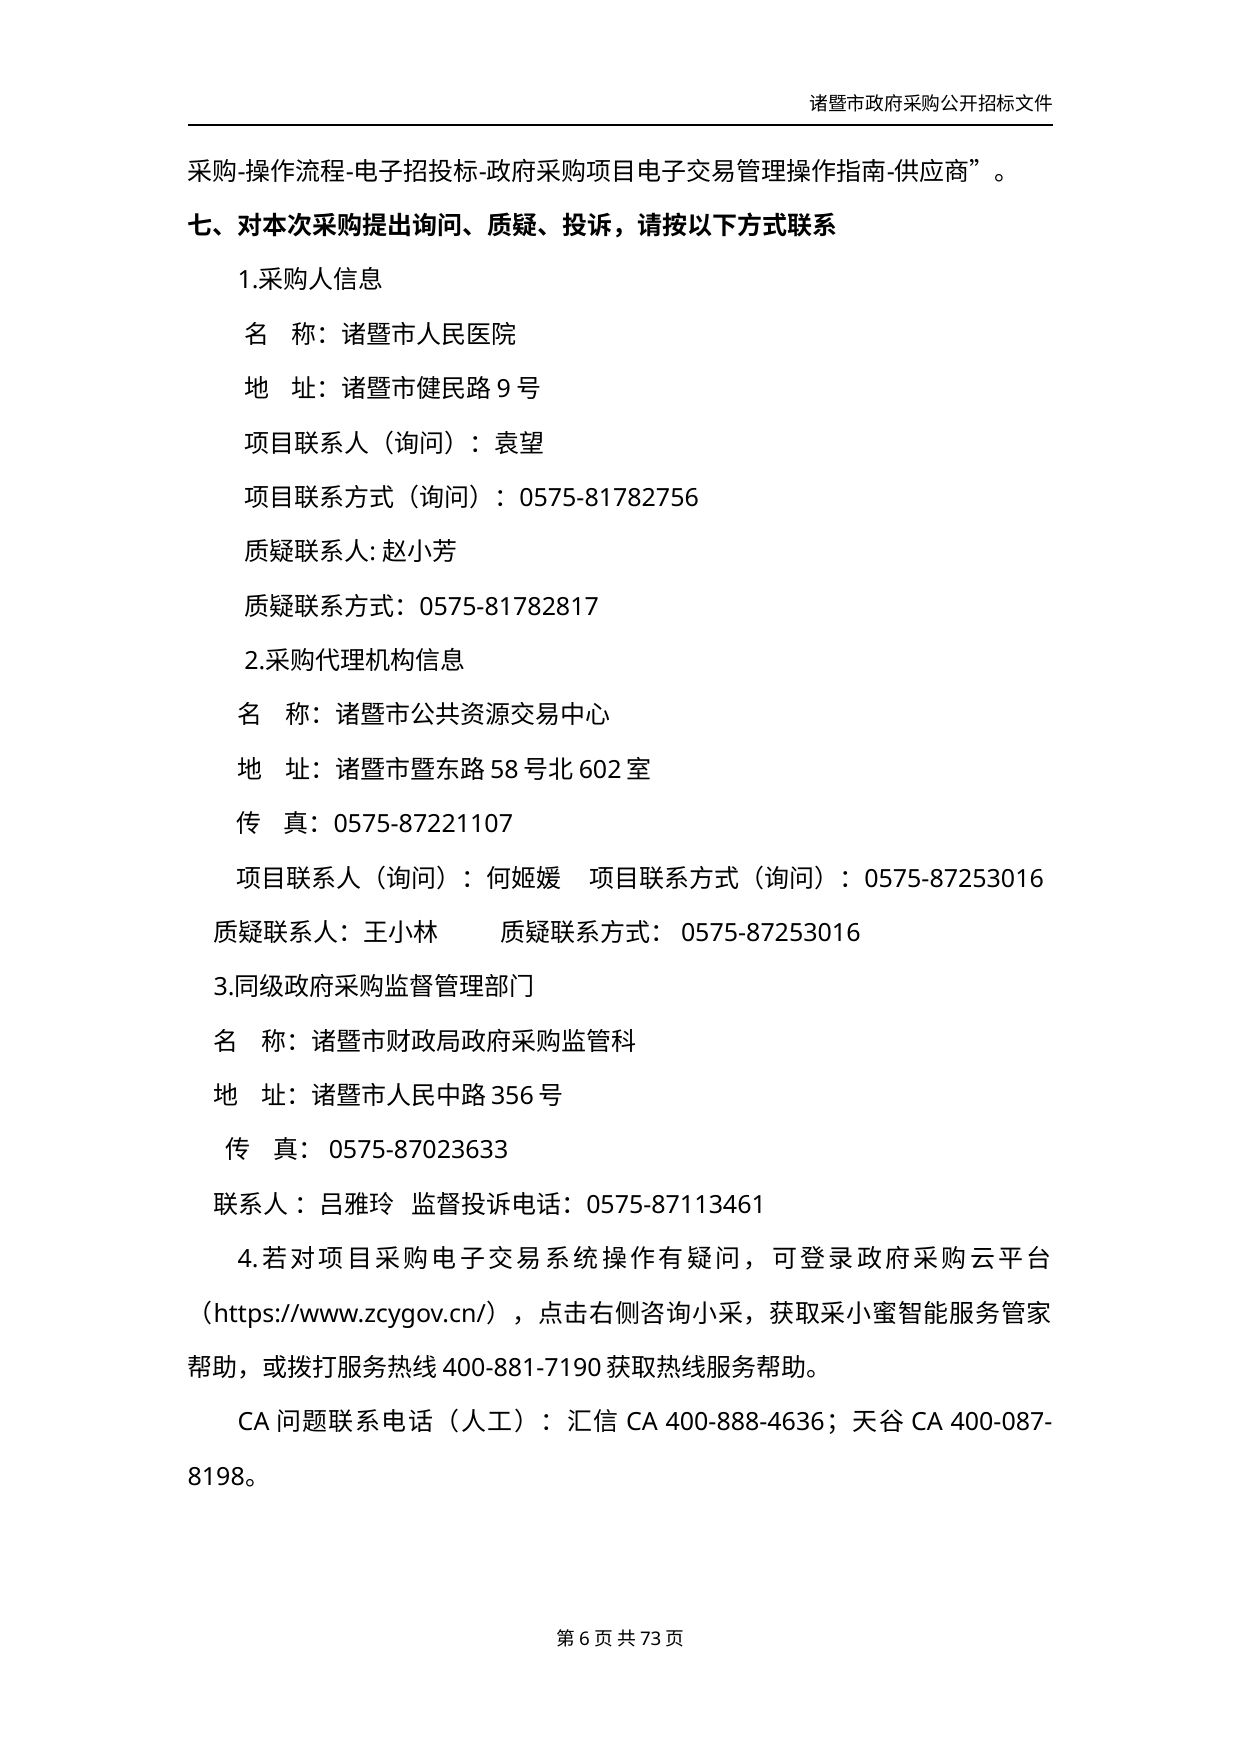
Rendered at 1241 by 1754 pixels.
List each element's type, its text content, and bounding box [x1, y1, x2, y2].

text 传 真：0575-87221107 [187, 804, 1053, 840]
text CA问题联系电话（人工）：汇信CA 400-888-4636；天谷CA 400-087-8198。 [187, 1402, 1053, 1492]
text 项目联系人（询问）：袁望 [237, 423, 1053, 459]
text 名 称：诸暨市公共资源交易中心 [187, 695, 1053, 731]
text 项目联系人（询问）：何姬媛 项目联系方式（询问）：0575-87253016 [187, 858, 1053, 894]
text 质疑联系方式：0575-81782817 [237, 586, 1053, 622]
text 名 称：诸暨市财政局政府采购监管科 [187, 1021, 1053, 1057]
text 1.采购人信息 [187, 260, 1053, 296]
text 项目联系方式（询问）：0575-81782756 [237, 477, 1053, 514]
text 质疑联系人：王小林 质疑联系方式： 0575-87253016 [187, 912, 1053, 949]
text 地 址：诸暨市人民中路356号 [187, 1076, 1053, 1112]
text 名 称：诸暨市人民医院 [237, 314, 1053, 351]
text 地 址：诸暨市暨东路58号北602室 [187, 749, 1053, 786]
text 3.同级政府采购监督管理部门 [187, 967, 1053, 1003]
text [187, 151, 1053, 187]
text 4.若对项目采购电子交易系统操作有疑问，可登录政府采购云平台（https://www.zcygov.cn/），点击右侧咨询小采，获取采小蜜智能服务管家帮助，或拨打服务热线400-881-7190获取热线服务帮助。 [187, 1239, 1053, 1384]
text 联系人 ：吕雅玲 监督投诉电话：0575-87113461 [187, 1184, 1053, 1221]
text 七、对本次采购提出询问、质疑、投诉，请按以下方式联系 [187, 206, 1053, 242]
text 地 址：诸暨市健民路9号 [237, 369, 1053, 405]
text 2.采购代理机构信息 [237, 641, 1053, 677]
text 质疑联系人: [237, 532, 1053, 568]
text 传 真： 0575-87023633 [187, 1130, 1053, 1166]
